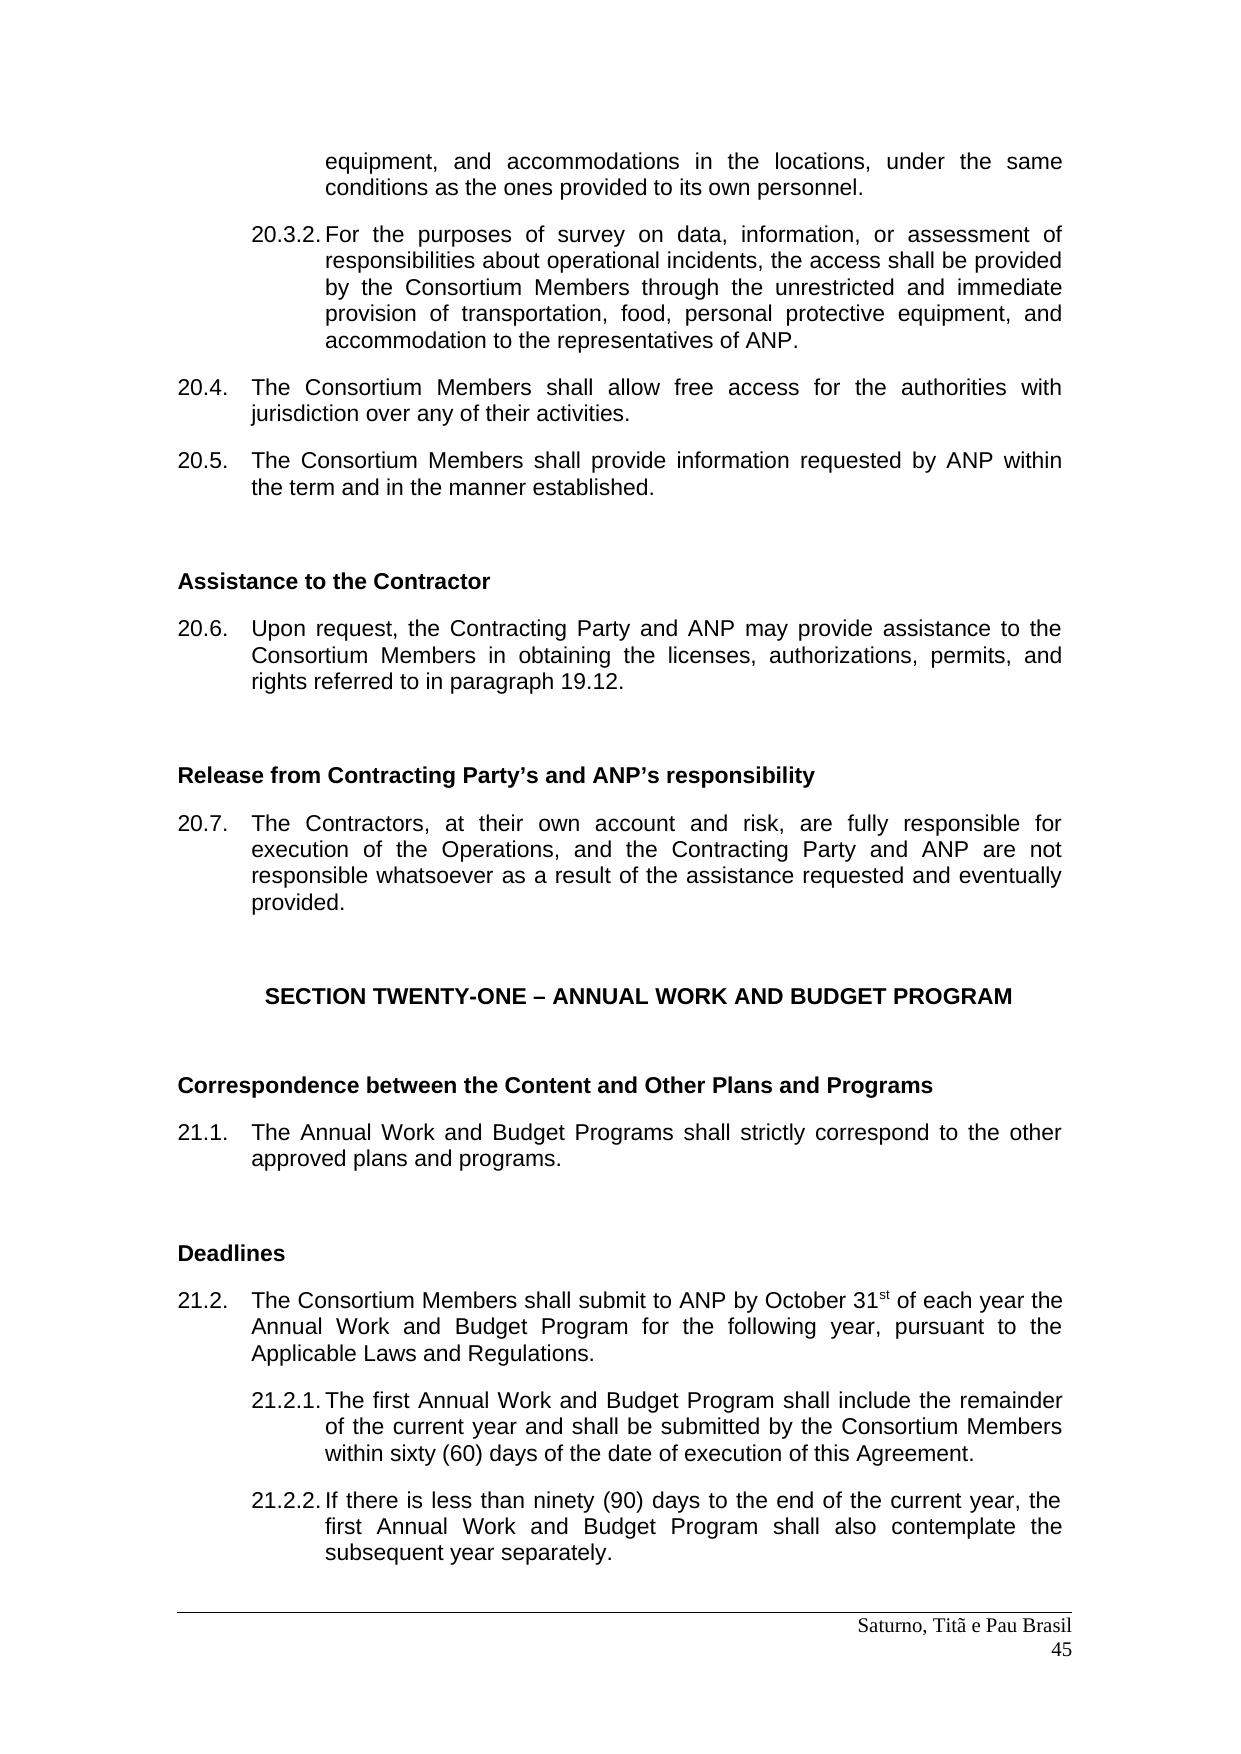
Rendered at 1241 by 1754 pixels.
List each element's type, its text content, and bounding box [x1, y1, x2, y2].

text SECTION TWENTY-ONE – ANNUAL WORK AND BUDGET PROGRAM [177, 983, 1063, 1009]
text Assistance to the Contractor [177, 568, 1063, 594]
text Deadlines [177, 1240, 1063, 1266]
text Release from Contracting Party’s and ANP’s responsibility [177, 762, 1063, 789]
text Correspondence between the Content and Other Plans and Programs [177, 1072, 1063, 1098]
text If there is less than ninety (90) days to the end of the current year, the first Annual Work and Budget Program shall also contemplate the subsequent year separately. [251, 1487, 1063, 1566]
text The first Annual Work and Budget Program shall include the remainder of the current year and shall be submitted by the Consortium Members within sixty (60) days of the date of execution of this Agreement. [251, 1387, 1063, 1466]
text For the purposes of survey on data, information, or assessment of responsibilities about operational incidents, the access shall be provided by the Consortium Members through the unrestricted and immediate provision of transportation, food, personal protective equipment, and accommodation to the representatives of ANP. [251, 221, 1063, 353]
text The Consortium Members shall allow free access for the authorities with jurisdiction over any of their activities. [177, 374, 1063, 426]
text The Consortium Members shall provide information requested by ANP within the term and in the manner established. [177, 447, 1063, 500]
text The Consortium Members shall submit to ANP by October 31st of each year the Annual Work and Budget Program for the following year, pursuant to the Applicable Laws and Regulations. [177, 1287, 1063, 1366]
text The Contractors, at their own account and risk, are fully responsible for execution of the Operations, and the Contracting Party and ANP are not responsible whatsoever as a result of the assistance requested and eventually provided. [177, 809, 1063, 915]
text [251, 148, 1063, 200]
text Upon request, the Contracting Party and ANP may provide assistance to the Consortium Members in obtaining the licenses, authorizations, permits, and rights referred to in paragraph 19.12. [177, 615, 1063, 694]
text The Annual Work and Budget Programs shall strictly correspond to the other approved plans and programs. [177, 1119, 1063, 1172]
